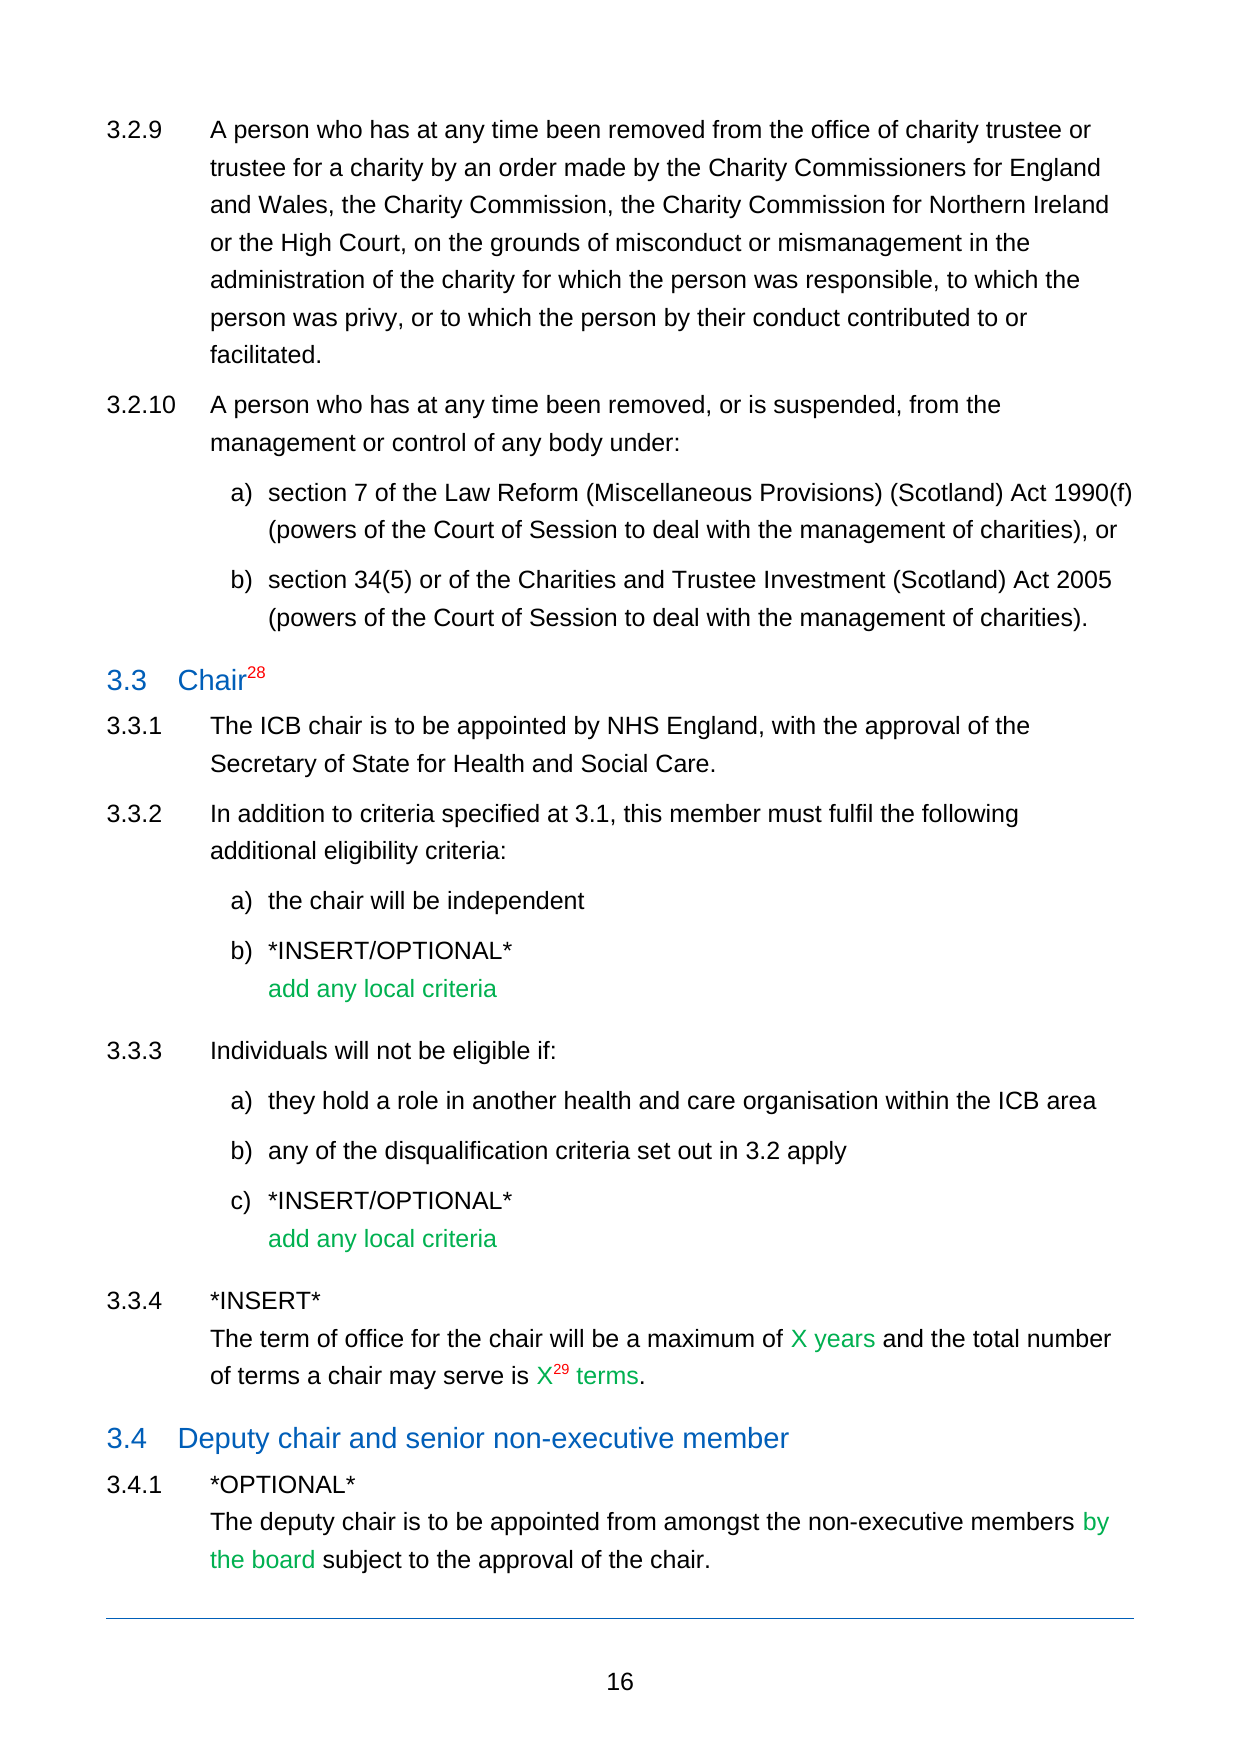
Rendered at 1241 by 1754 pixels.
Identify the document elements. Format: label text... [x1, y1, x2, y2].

list *INSERT/OPTIONAL* add any local criteria [230, 927, 1134, 1002]
list section 34(5) or of the Charities and Trustee Investment (Scotland) Act 2005 (powers of the Court of Session to deal with the management of charities). [230, 556, 1134, 631]
list they hold a role in another health and care organisation within the ICB area [230, 1077, 1134, 1115]
text A person who has at any time been removed, or is suspended, from the management or control of any body under: [106, 381, 1134, 456]
text The ICB chair is to be appointed by NHS England, with the approval of the Secretary of State for Health and Social Care. [106, 702, 1134, 777]
text In addition to criteria specified at 3.1, this member must fulfil the following additional eligibility criteria: [106, 790, 1134, 865]
list any of the disqualification criteria set out in 3.2 apply [230, 1127, 1134, 1165]
list the chair will be independent [230, 877, 1134, 915]
text *OPTIONAL* The deputy chair is to be appointed from amongst the non-executive members by the board subject to the approval of the chair. [106, 1461, 1134, 1573]
text *INSERT* The term of office for the chair will be a maximum of X years and the total number of terms a chair may serve is X terms. [106, 1277, 1134, 1390]
text Chair [106, 663, 1134, 696]
text Deputy chair and senior non-executive member [106, 1421, 1134, 1455]
text A person who has at any time been removed from the office of charity trustee or trustee for a charity by an order made by the Charity Commissioners for England and Wales, the Charity Commission, the Charity Commission for Northern Ireland or the High Court, on the grounds of misconduct or mismanagement in the administration of the charity for which the person was responsible, to which the person was privy, or to which the person by their conduct contributed to or facilitated. [106, 106, 1134, 369]
list section 7 of the Law Reform (Miscellaneous Provisions) (Scotland) Act 1990(f) (powers of the Court of Session to deal with the management of charities), or [230, 469, 1134, 544]
text Individuals will not be eligible if: [106, 1027, 1134, 1065]
list *INSERT/OPTIONAL* add any local criteria [230, 1177, 1134, 1252]
